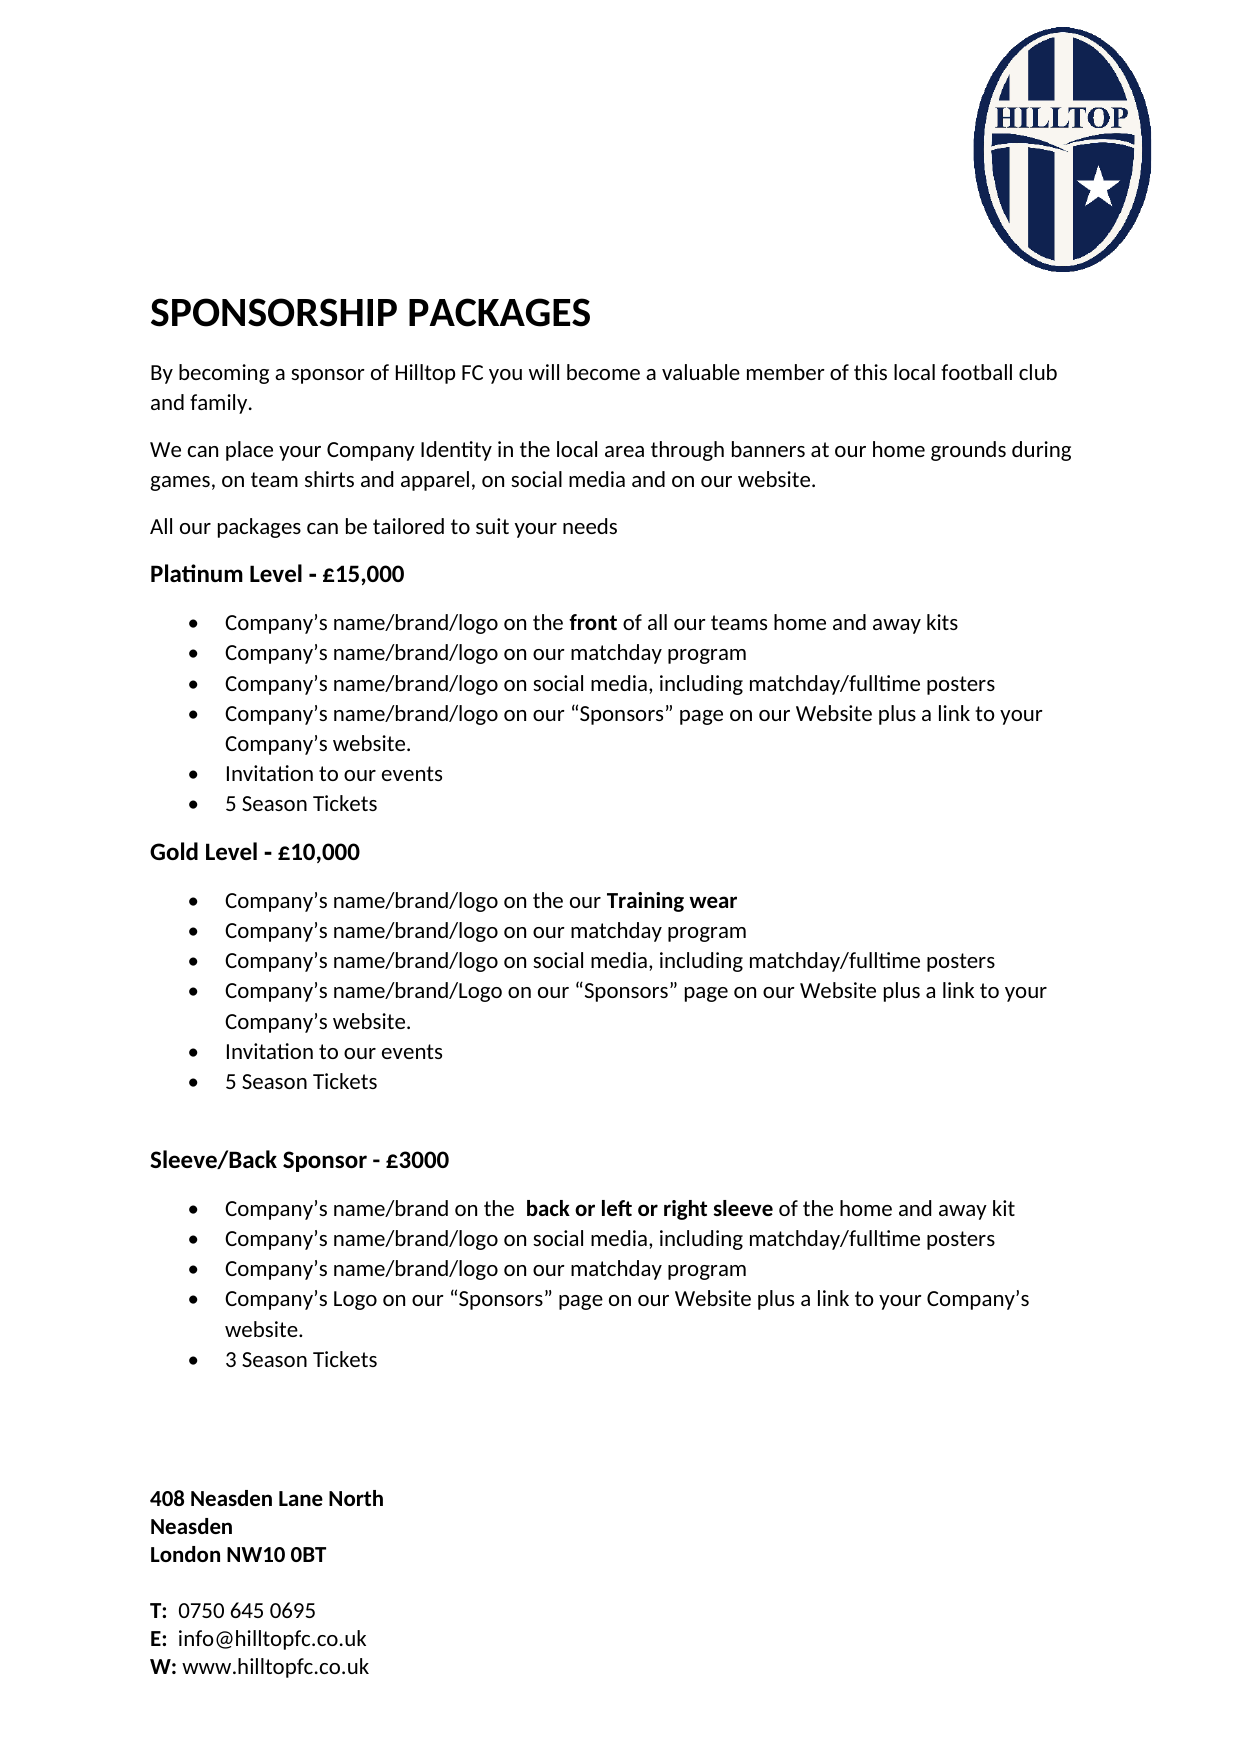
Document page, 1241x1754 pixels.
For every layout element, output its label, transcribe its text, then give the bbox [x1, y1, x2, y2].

list Company’s name/brand/logo on our matchday program [187, 1254, 1090, 1282]
text All our packages can be tailored to suit your needs [150, 512, 1090, 540]
picture [973, 27, 1152, 272]
list 5 Season Tickets [187, 789, 1090, 817]
list Company’s name/brand/logo on our matchday program [187, 638, 1090, 666]
list Company’s name/brand/logo on the our Training wear [187, 886, 1090, 914]
text By becoming a sponsor of Hilltop FC you will become a valuable member of this local football club and family. [150, 358, 1090, 416]
list Company’s name/brand/logo on social media, including matchday/fulltime posters [187, 1224, 1090, 1252]
list 5 Season Tickets [187, 1067, 1090, 1095]
text SPONSORSHIP PACKAGES [150, 286, 1090, 337]
list Company’s name/brand on the back or left or right sleeve of the home and away kit [187, 1194, 1090, 1222]
list Company’s name/brand/Logo on our “Sponsors” page on our Website plus a link to your Company’s website. [187, 977, 1090, 1035]
list Company’s Logo on our “Sponsors” page on our Website plus a link to your Company’s website. [187, 1284, 1090, 1343]
text We can place your Company Identity in the local area through banners at our home grounds during games, on team shirts and apparel, on social media and on our website. [150, 435, 1090, 493]
list Company’s name/brand/logo on our matchday program [187, 916, 1090, 944]
text Gold Level ‐ £10,000 [150, 836, 1090, 867]
text Platinum Level ‐ £15,000 [150, 559, 1090, 589]
list Company’s name/brand/logo on social media, including matchday/fulltime posters [187, 946, 1090, 974]
list Invitation to our events [187, 1037, 1090, 1065]
list Invitation to our events [187, 759, 1090, 787]
list Company’s name/brand/logo on our “Sponsors” page on our Website plus a link to your Company’s website. [187, 699, 1090, 757]
text Sleeve/Back Sponsor - £3000 [150, 1144, 1090, 1175]
list Company’s name/brand/logo on the front of all our teams home and away kits [187, 608, 1090, 636]
list Company’s name/brand/logo on social media, including matchday/fulltime posters [187, 669, 1090, 697]
list 3 Season Tickets [187, 1345, 1090, 1373]
